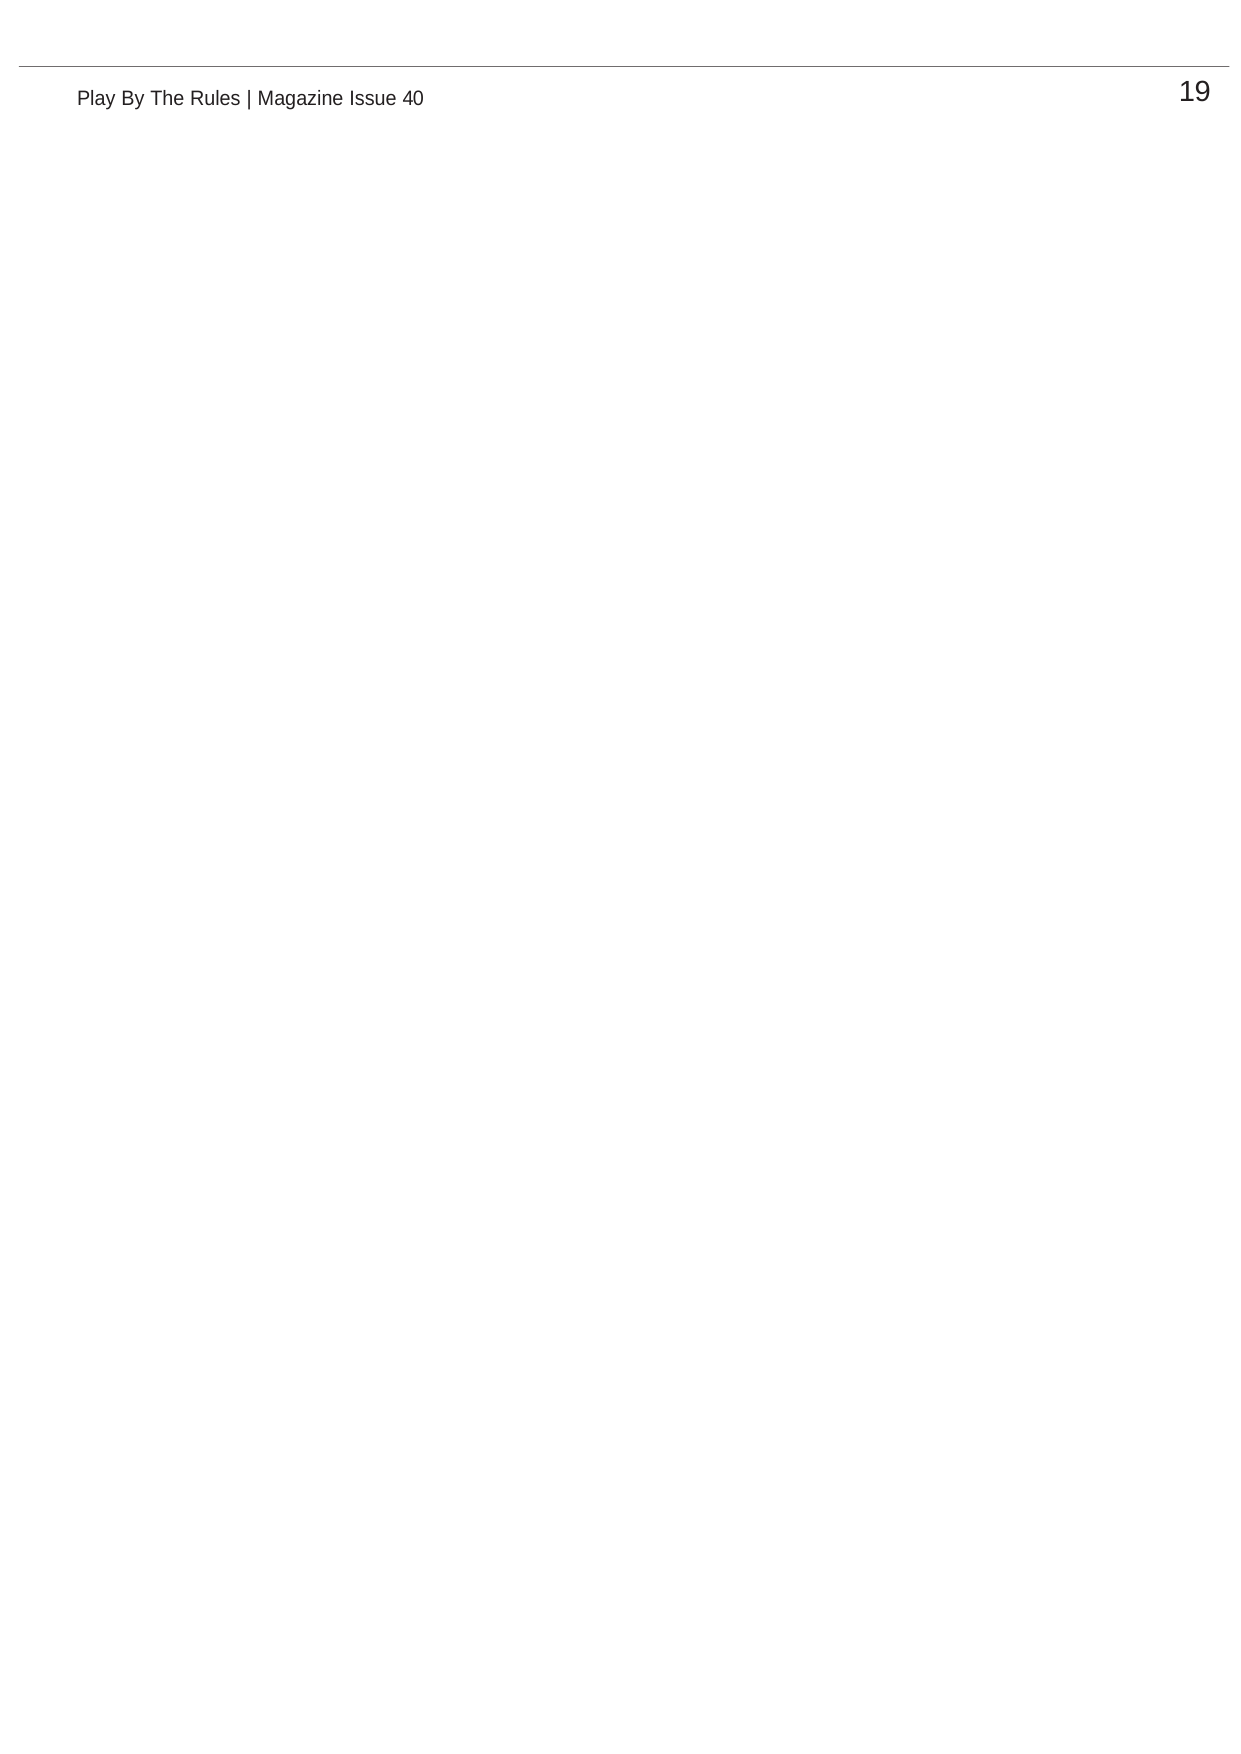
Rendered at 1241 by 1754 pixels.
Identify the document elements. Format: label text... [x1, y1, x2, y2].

text Play By The Rules | Magazine Issue 40 19 [77, 74, 1240, 111]
